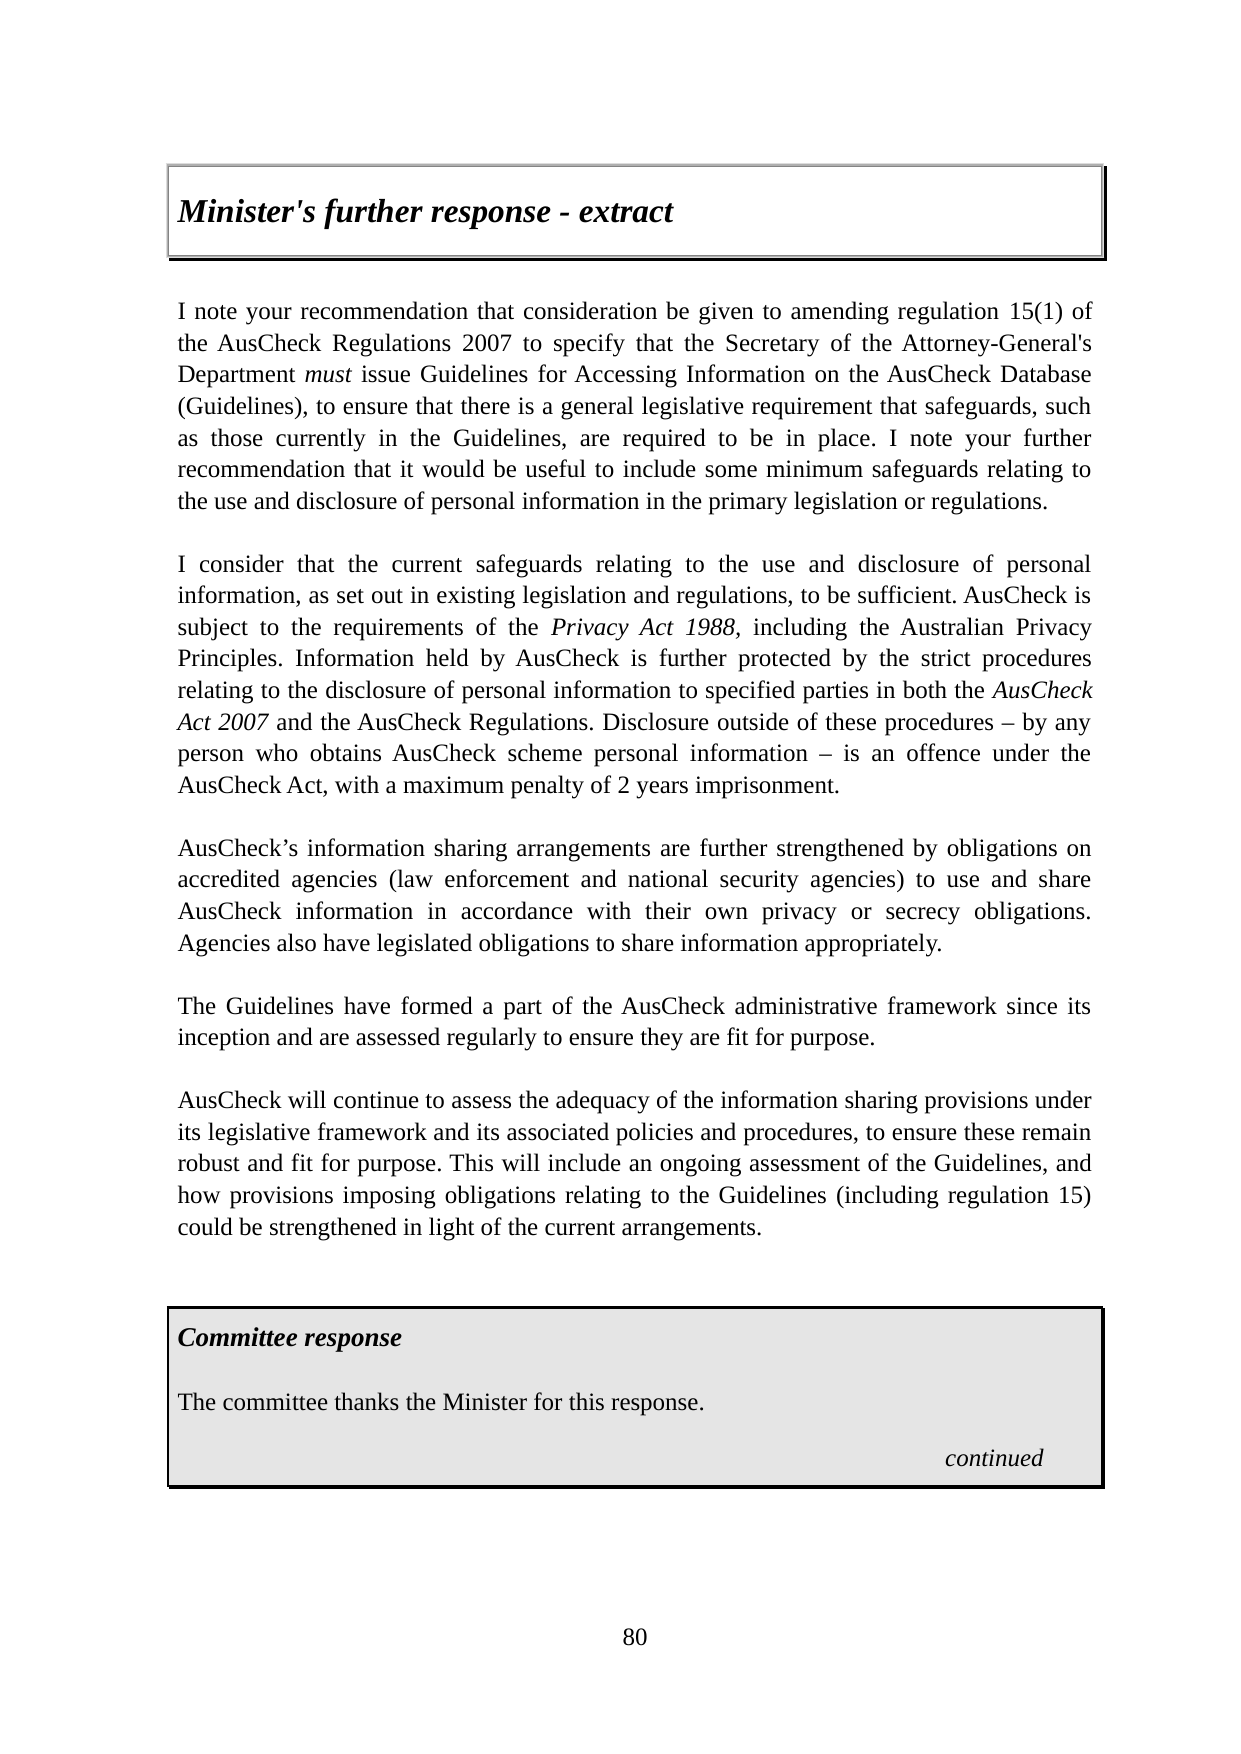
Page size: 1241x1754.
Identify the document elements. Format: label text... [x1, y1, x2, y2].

text The committee thanks the Minister for this response. [169, 1372, 1101, 1415]
text Minister's further response - extract [169, 167, 1101, 255]
text I consider that the current safeguards relating to the use and disclosure of personal information, as set out in existing legislation and regulations, to be sufficient. AusCheck is subject to the requirements of the Privacy Act 1988, including the Australian Privacy Principles. Information held by AusCheck is further protected by the strict procedures relating to the disclosure of personal information to specified parties in both the AusCheck Act 2007 and the AusCheck Regulations. Disclosure outside of these procedures – by any person who obtains AusCheck scheme personal information – is an offence under the AusCheck Act, with a maximum penalty of 2 years imprisonment. [177, 549, 1092, 798]
text continued [169, 1429, 1101, 1485]
text Committee response [169, 1309, 1101, 1341]
text AusCheck will continue to assess the adequacy of the information sharing provisions under its legislative framework and its associated policies and procedures, to ensure these remain robust and fit for purpose. This will include an ongoing assessment of the Guidelines, and how provisions imposing obligations relating to the Guidelines (including regulation 15) could be strengthened in light of the current arrangements. [177, 1085, 1092, 1240]
text AusCheck’s information sharing arrangements are further strengthened by obligations on accredited agencies (law enforcement and national security agencies) to use and share AusCheck information in accordance with their own privacy or secrecy obligations. Agencies also have legislated obligations to share information appropriately. [177, 833, 1092, 956]
text The Guidelines have formed a part of the AusCheck administrative framework since its inception and are assessed regularly to ensure they are fit for purpose. [177, 991, 1092, 1051]
text I note your recommendation that consideration be given to amending regulation 15(1) of the AusCheck Regulations 2007 to specify that the Secretary of the Attorney-General's Department must issue Guidelines for Accessing Information on the AusCheck Database (Guidelines), to ensure that there is a general legislative requirement that safeguards, such as those currently in the Guidelines, are required to be in place. I note your further recommendation that it would be useful to include some minimum safeguards relating to the use and disclosure of personal information in the primary legislation or regulations. [177, 296, 1092, 514]
